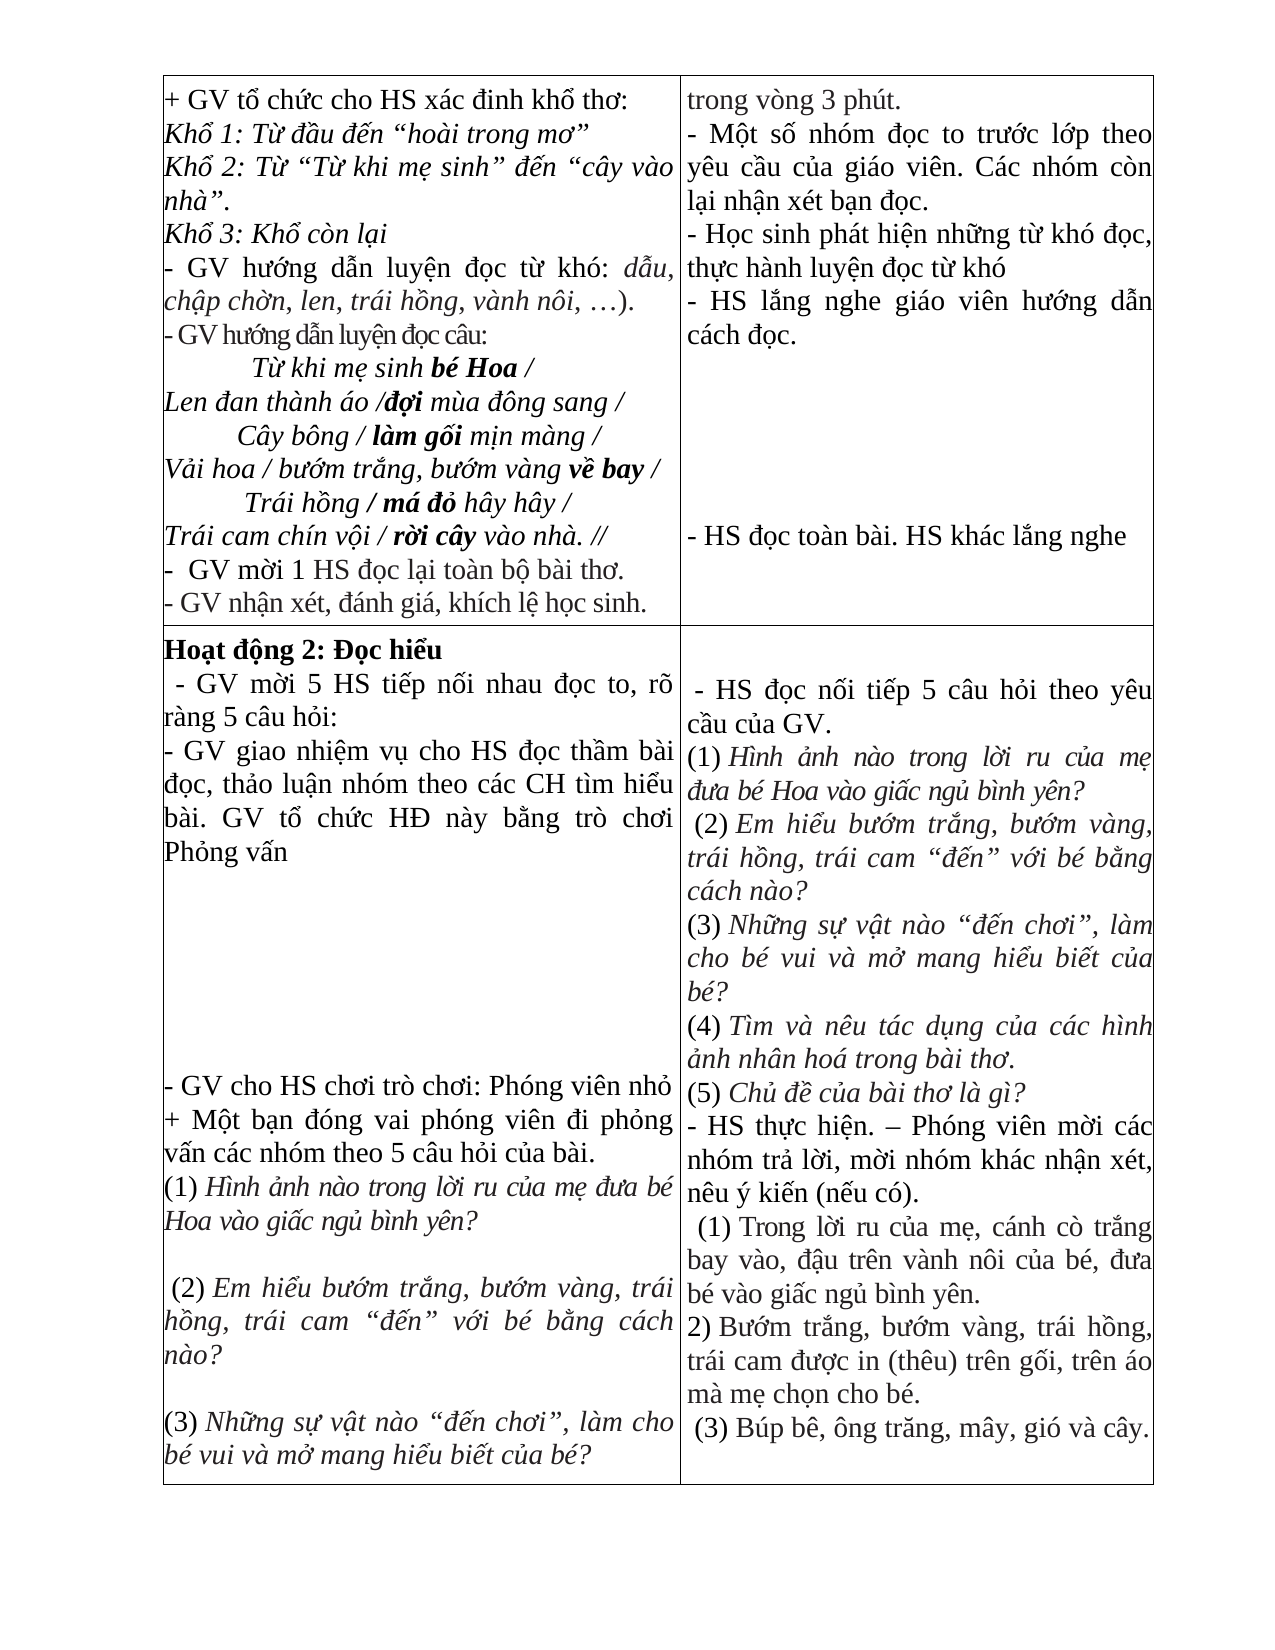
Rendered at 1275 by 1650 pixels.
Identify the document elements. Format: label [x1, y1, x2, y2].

table_cell [681, 76, 1153, 625]
table_cell [164, 76, 680, 625]
table_cell [164, 626, 680, 1483]
table_cell [681, 626, 1153, 1483]
